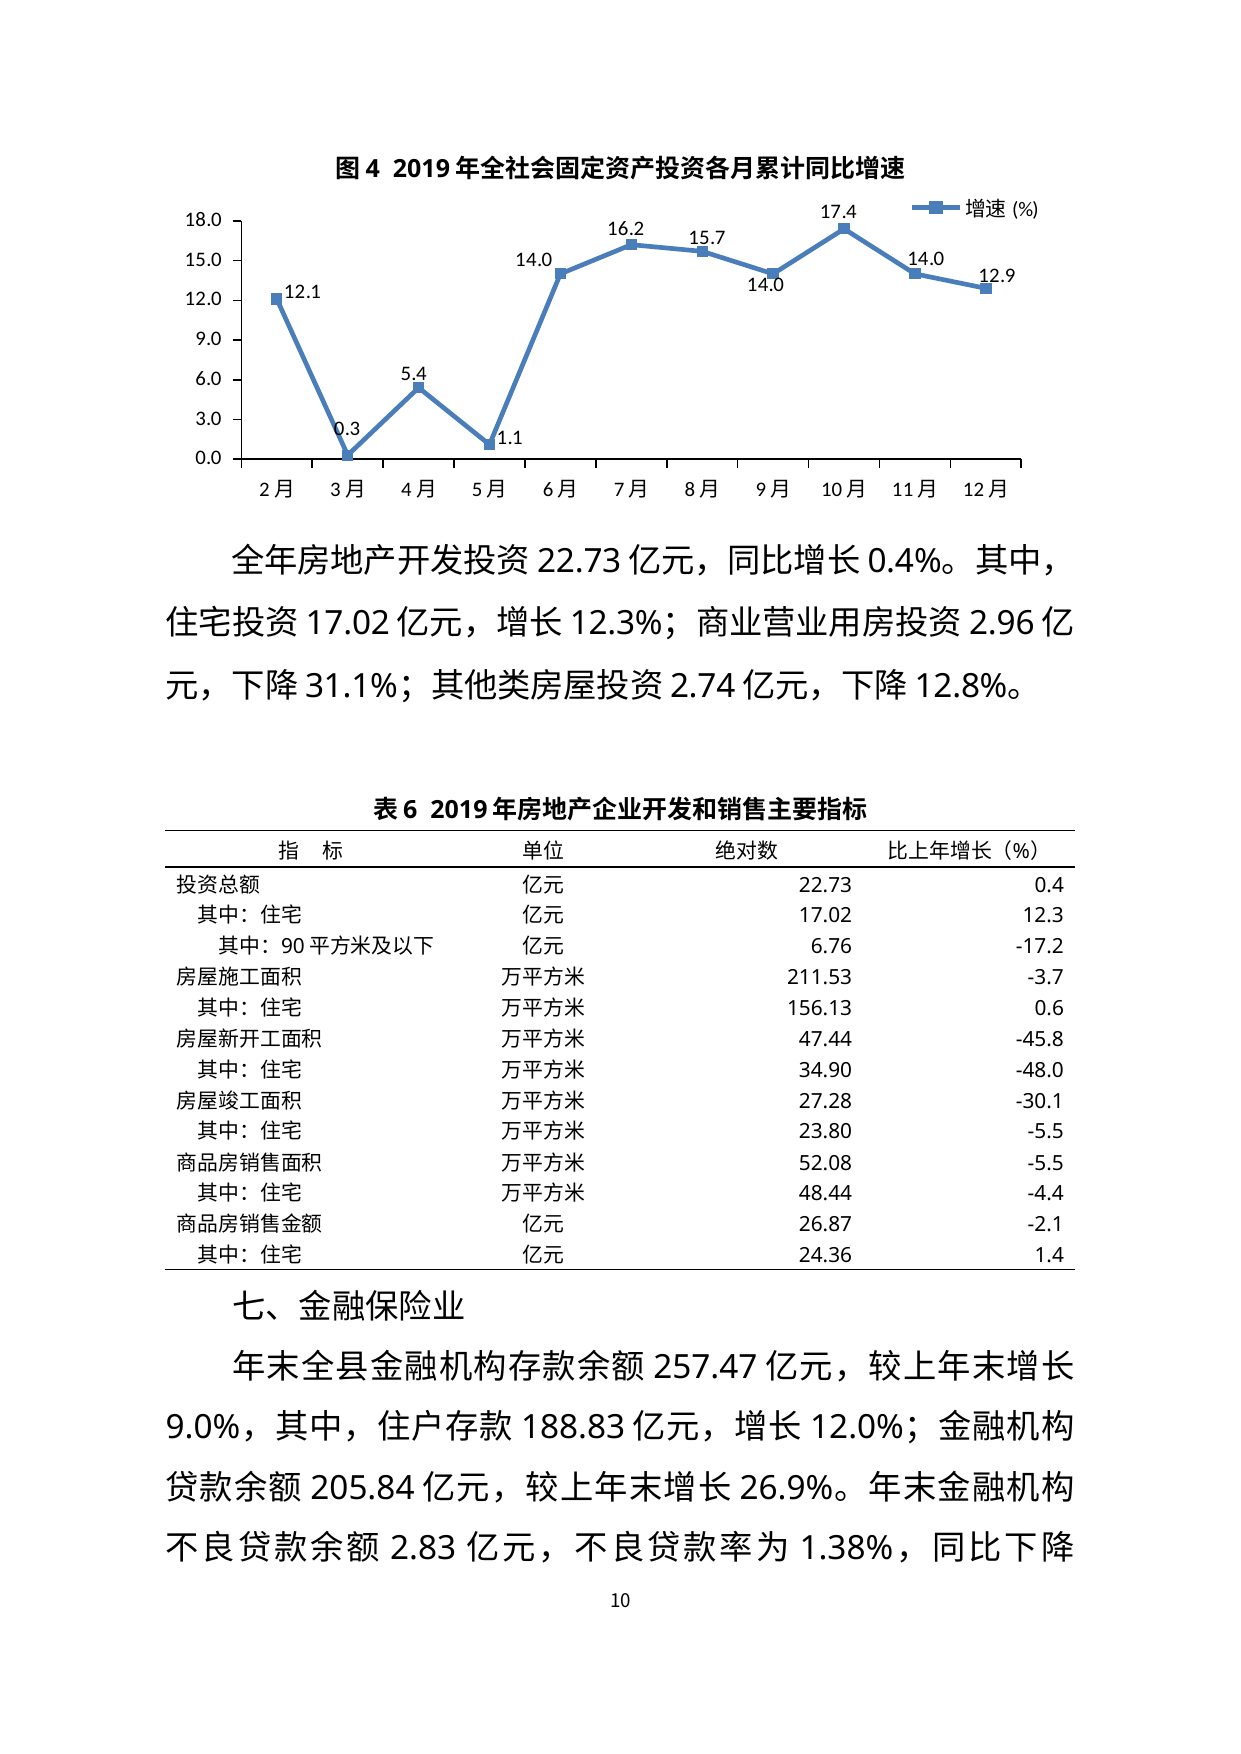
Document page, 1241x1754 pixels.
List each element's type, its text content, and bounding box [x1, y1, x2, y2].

table_cell 其中：住宅 [165, 1114, 457, 1145]
table_cell 156.13 [630, 990, 863, 1021]
table_cell 亿元 [457, 868, 629, 897]
table_cell 23.80 [630, 1114, 863, 1145]
table_cell -4.4 [863, 1176, 1075, 1207]
table_cell 52.08 [630, 1145, 863, 1176]
table_cell 房屋施工面积 [165, 959, 457, 990]
table_header 比上年增长（%） [863, 831, 1075, 866]
table_cell 47.44 [630, 1021, 863, 1052]
table_cell 其中：住宅 [165, 990, 457, 1021]
table_cell -3.7 [863, 959, 1075, 990]
table_cell 其中：90平方米及以下 [165, 928, 457, 959]
table_cell 万平方米 [457, 990, 629, 1021]
table_cell -45.8 [863, 1021, 1075, 1052]
table_cell 其中：住宅 [165, 1052, 457, 1083]
table_cell 48.44 [630, 1176, 863, 1207]
table_cell 万平方米 [457, 1145, 629, 1176]
table_cell 万平方米 [457, 1176, 629, 1207]
table_cell 商品房销售金额 [165, 1207, 457, 1238]
table_cell 17.02 [630, 898, 863, 928]
table_cell 亿元 [457, 898, 629, 928]
table_cell -5.5 [863, 1145, 1075, 1176]
table_cell -5.5 [863, 1114, 1075, 1145]
table_cell -17.2 [863, 928, 1075, 959]
table_cell 万平方米 [457, 1052, 629, 1083]
table_cell 商品房销售面积 [165, 1145, 457, 1176]
table_cell 其中：住宅 [165, 1238, 457, 1269]
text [165, 1330, 1075, 1572]
table_cell 其中：住宅 [165, 1176, 457, 1207]
table_cell 27.28 [630, 1083, 863, 1114]
table_cell 亿元 [457, 928, 629, 959]
table_cell 投资总额 [165, 868, 457, 897]
table_cell -30.1 [863, 1083, 1075, 1114]
text 表6 2019年房地产企业开发和销售主要指标 [165, 772, 1075, 830]
table_cell 亿元 [457, 1207, 629, 1238]
table_cell 亿元 [457, 1238, 629, 1269]
table_header 单位 [457, 831, 629, 866]
text 全年房地产开发投资22.73亿元，同比增长0.4%。其中，住宅投资17.02亿元，增长12.3%；商业营业用房投资2.96亿元，下降31.1%；其他类房屋投资2.74亿元，下降12.8%。 [165, 522, 1075, 709]
table_cell 1.4 [863, 1238, 1075, 1269]
table_cell 万平方米 [457, 959, 629, 990]
table_cell 房屋竣工面积 [165, 1083, 457, 1114]
table_cell 24.36 [630, 1238, 863, 1269]
table_cell 26.87 [630, 1207, 863, 1238]
table_cell 0.4 [863, 868, 1075, 897]
table_cell 22.73 [630, 868, 863, 897]
table_cell 0.6 [863, 990, 1075, 1021]
table_header 指 标 [165, 831, 457, 866]
table_cell 万平方米 [457, 1021, 629, 1052]
table_cell 房屋新开工面积 [165, 1021, 457, 1052]
table_cell 34.90 [630, 1052, 863, 1083]
table_cell -2.1 [863, 1207, 1075, 1238]
table_cell 211.53 [630, 959, 863, 990]
table_cell -48.0 [863, 1052, 1075, 1083]
table_cell 6.76 [630, 928, 863, 959]
table_cell 12.3 [863, 898, 1075, 928]
table_cell 万平方米 [457, 1114, 629, 1145]
text 图4 2019年全社会固定资产投资各月累计同比增速 [165, 148, 1075, 503]
table_cell 万平方米 [457, 1083, 629, 1114]
text 七、金融保险业 [165, 1270, 1075, 1330]
table_cell 其中：住宅 [165, 898, 457, 928]
table_header 绝对数 [630, 831, 863, 866]
